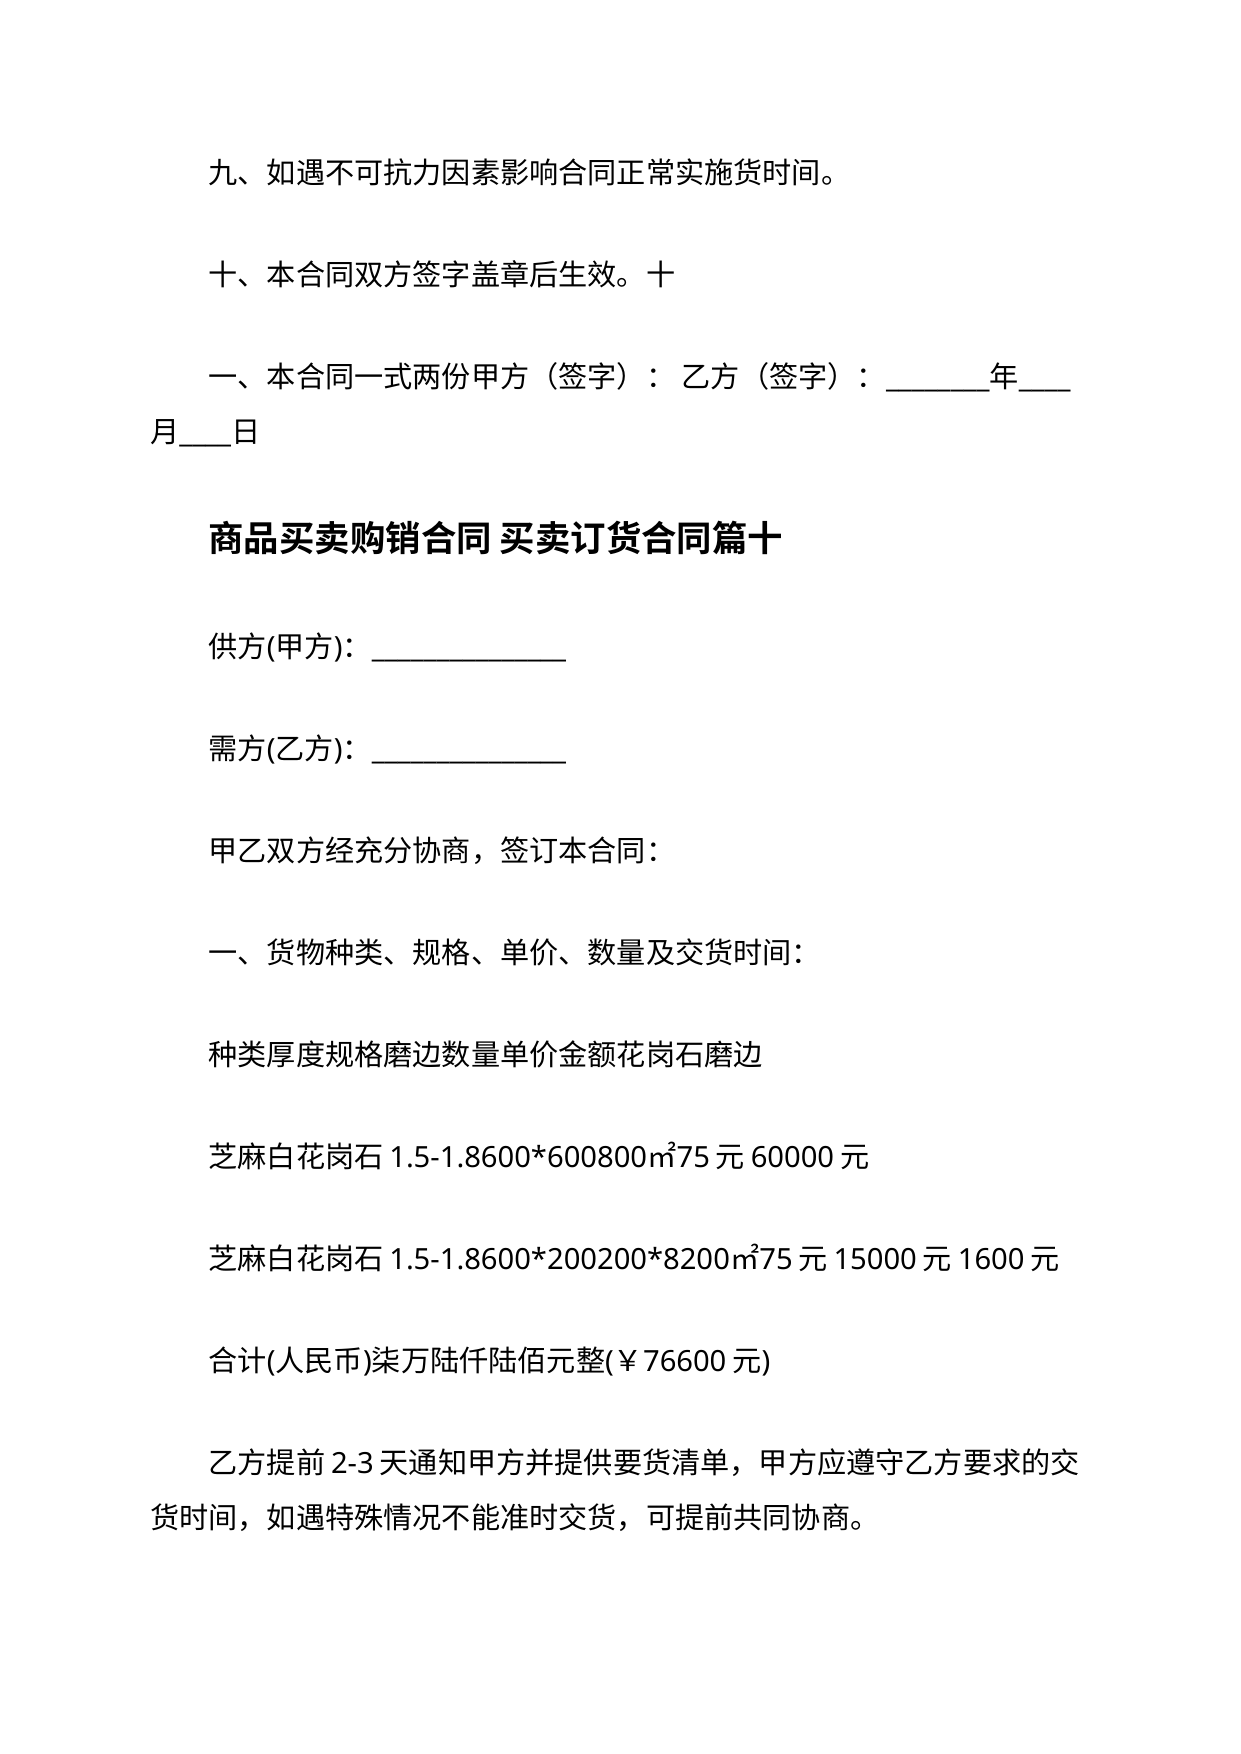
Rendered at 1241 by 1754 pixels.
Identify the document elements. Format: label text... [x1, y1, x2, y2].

text 合计(人民币)柒万陆仟陆佰元整(￥76600元) [150, 1337, 1090, 1379]
text 一、货物种类、规格、单价、数量及交货时间： [150, 930, 1090, 972]
text 乙方提前2-3天通知甲方并提供要货清单，甲方应遵守乙方要求的交货时间，如遇特殊情况不能准时交货，可提前共同协商。 [150, 1439, 1090, 1536]
text 商品买卖购销合同 买卖订货合同篇十 [150, 511, 1090, 562]
text 芝麻白花岗石1.5-1.8600*600800㎡75元60000元 [150, 1133, 1090, 1176]
text 芝麻白花岗石1.5-1.8600*200200*8200㎡75元15000元1600元 [150, 1235, 1090, 1278]
text 甲乙双方经充分协商，签订本合同： [150, 828, 1090, 870]
text 一、本合同一式两份甲方（签字）： 乙方（签字）：________年____月____日 [150, 353, 1090, 451]
text 种类厚度规格磨边数量单价金额花岗石磨边 [150, 1031, 1090, 1074]
text 九、如遇不可抗力因素影响合同正常实施货时间。 [150, 150, 1090, 192]
text 十、本合同双方签字盖章后生效。十 [150, 252, 1090, 294]
text 需方(乙方)：_______________ [150, 726, 1090, 768]
text 供方(甲方)：_______________ [150, 624, 1090, 666]
